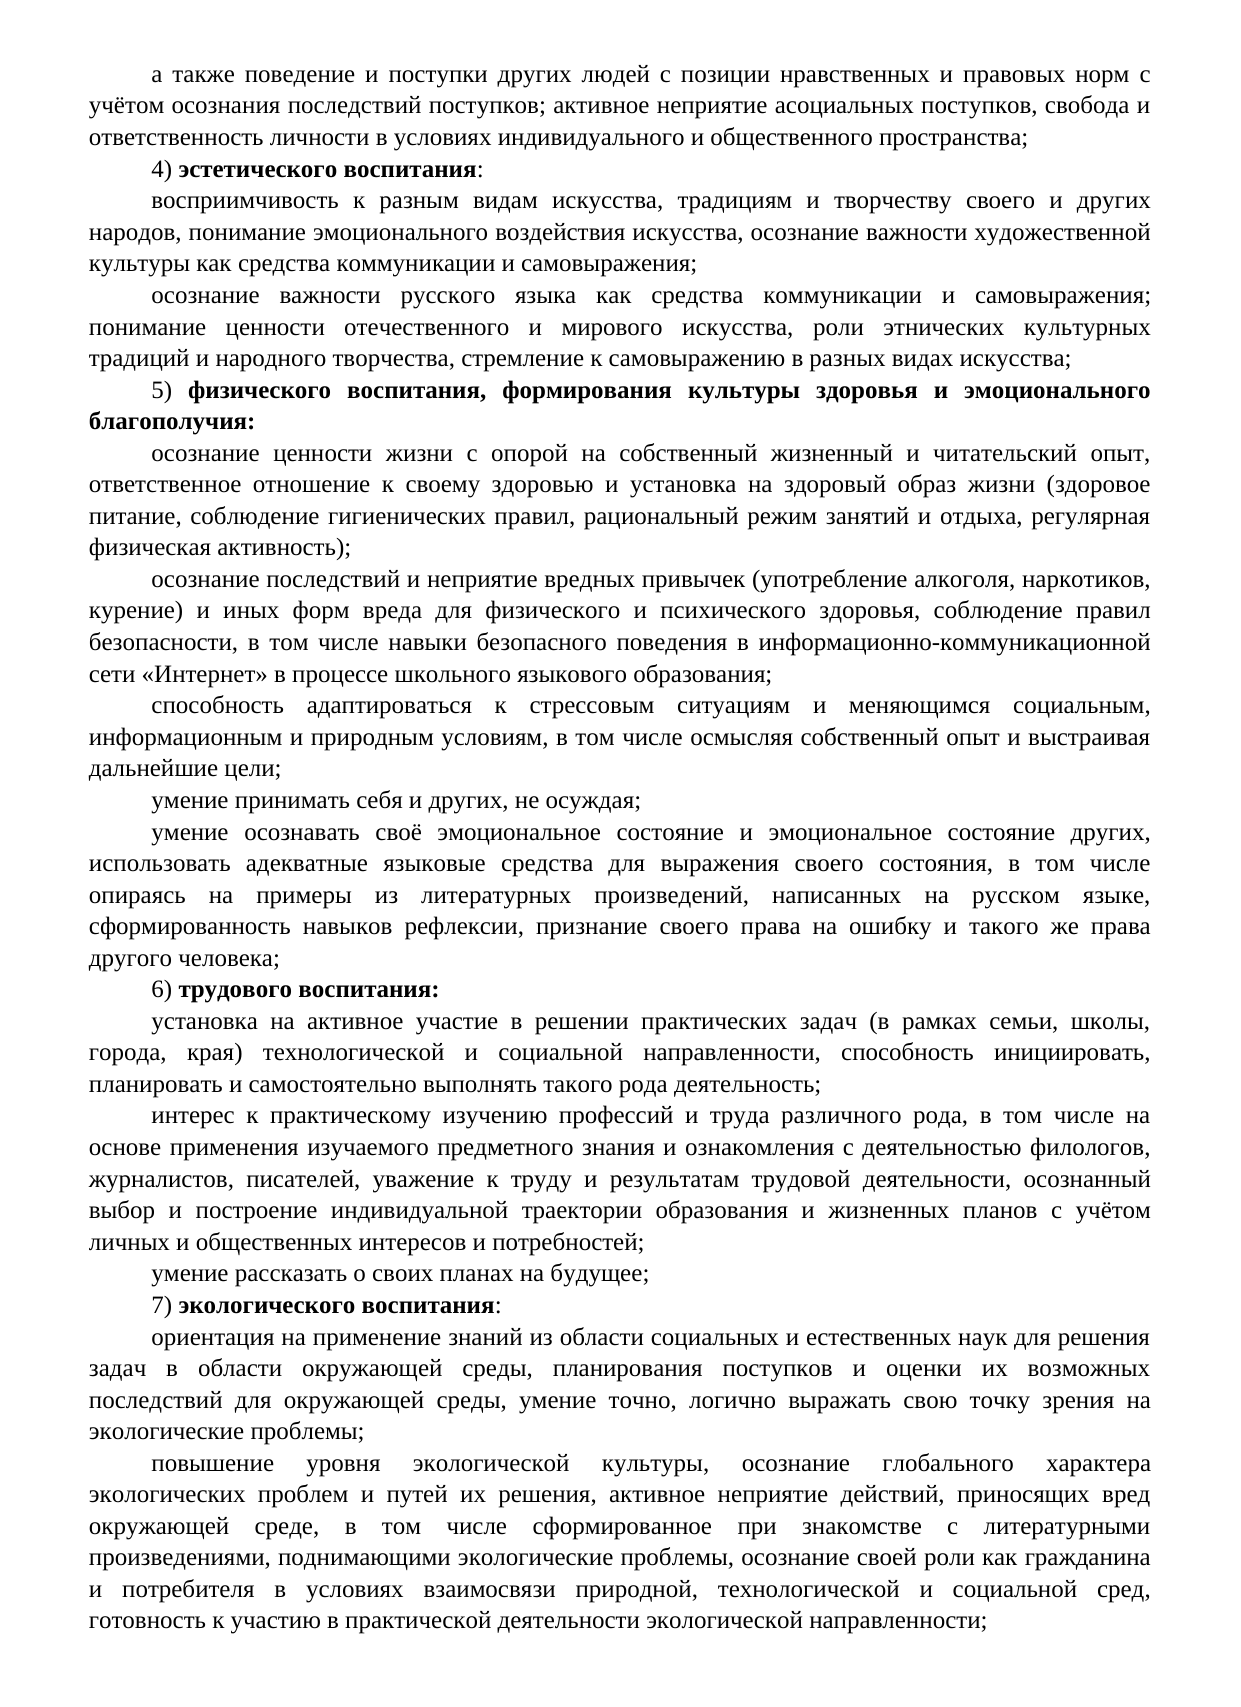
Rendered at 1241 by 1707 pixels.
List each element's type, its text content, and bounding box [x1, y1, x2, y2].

text 7) экологического воспитания: [89, 1290, 1152, 1319]
text интерес к практическому изучению профессий и труда различного рода, в том числе на основе применения изучаемого предметного знания и ознакомления с деятельностью филологов, журналистов, писателей, уважение к труду и результатам трудовой деятельности, осознанный выбор и построение индивидуальной траектории образования и жизненных планов с учётом личных и общественных интересов и потребностей; [89, 1101, 1152, 1256]
text восприимчивость к разным видам искусства, традициям и творчеству своего и других народов, понимание эмоционального воздействия искусства, осознание важности художественной культуры как средства коммуникации и самовыражения; [89, 185, 1152, 277]
text ориентация на применение знаний из области социальных и естественных наук для решения задач в области окружающей среды, планирования поступков и оценки их возможных последствий для окружающей среды, умение точно, логично выражать свою точку зрения на экологические проблемы; [89, 1322, 1152, 1445]
text 4) эстетического воспитания: [89, 154, 1152, 182]
text осознание важности русского языка как средства коммуникации и самовыражения; понимание ценности отечественного и мирового искусства, роли этнических культурных традиций и народного творчества, стремление к самовыражению в разных видах искусства; [89, 280, 1152, 372]
text осознание последствий и неприятие вредных привычек (употребление алкоголя, наркотиков, курение) и иных форм вреда для физического и психического здоровья, соблюдение правил безопасности, в том числе навыки безопасного поведения в информационно-коммуникационной сети «Интернет» в процессе школьного языкового образования; [89, 564, 1152, 687]
text умение принимать себя и других, не осуждая; [89, 785, 1152, 814]
text осознание ценности жизни с опорой на собственный жизненный и читательский опыт, ответственное отношение к своему здоровью и установка на здоровый образ жизни (здоровое питание, соблюдение гигиенических правил, рациональный режим занятий и отдыха, регулярная физическая активность); [89, 438, 1152, 561]
text повышение уровня экологической культуры, осознание глобального характера экологических проблем и путей их решения, активное неприятие действий, приносящих вред окружающей среде, в том числе сформированное при знакомстве с литературными произведениями, поднимающими экологические проблемы, осознание своей роли как гражданина и потребителя в условиях взаимосвязи природной, технологической и социальной сред, готовность к участию в практической деятельности экологической направленности; [89, 1448, 1152, 1634]
text умение осознавать своё эмоциональное состояние и эмоциональное состояние других, использовать адекватные языковые средства для выражения своего состояния, в том числе опираясь на примеры из литературных произведений, написанных на русском языке, сформированность навыков рефлексии, признание своего права на ошибку и такого же права другого человека; [89, 817, 1152, 972]
text 5) физического воспитания, формирования культуры здоровья и эмоционального благополучия: [89, 375, 1152, 435]
text умение рассказать о своих планах на будущее; [89, 1258, 1152, 1287]
text установка на активное участие в решении практических задач (в рамках семьи, школы, города, края) технологической и социальной направленности, способность инициировать, планировать и самостоятельно выполнять такого рода деятельность; [89, 1006, 1152, 1098]
text способность адаптироваться к стрессовым ситуациям и меняющимся социальным, информационным и природным условиям, в том числе осмысляя собственный опыт и выстраивая дальнейшие цели; [89, 690, 1152, 782]
text 6) трудового воспитания: [89, 974, 1152, 1003]
text а также поведение и поступки других людей с позиции нравственных и правовых норм с учётом осознания последствий поступков; активное неприятие асоциальных поступков, свобода и ответственность личности в условиях индивидуального и общественного пространства; [89, 59, 1152, 151]
